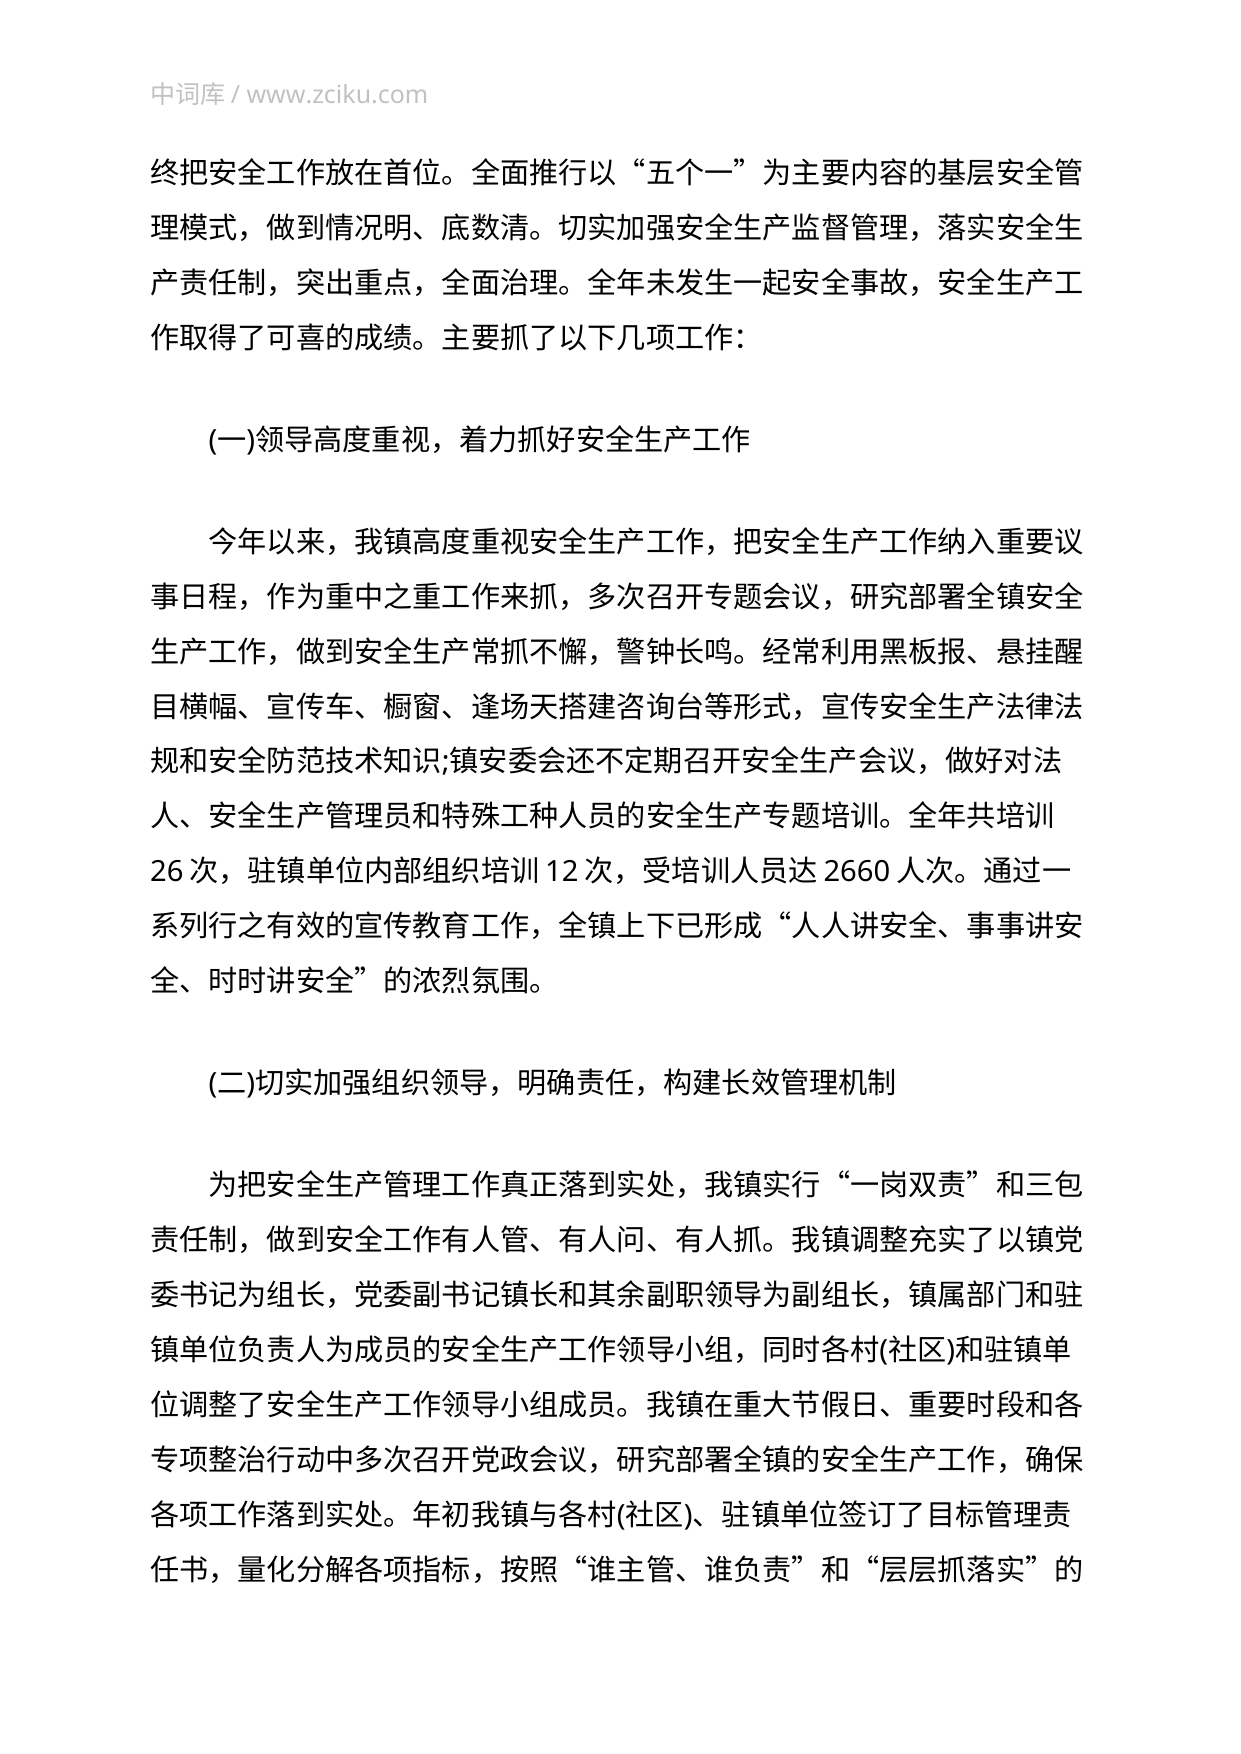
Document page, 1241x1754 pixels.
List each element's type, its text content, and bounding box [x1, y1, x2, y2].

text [150, 150, 1090, 357]
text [150, 1162, 1090, 1588]
text 今年以来，我镇高度重视安全生产工作，把安全生产工作纳入重要议事日程，作为重中之重工作来抓，多次召开专题会议，研究部署全镇安全生产工作，做到安全生产常抓不懈，警钟长鸣。经常利用黑板报、悬挂醒目横幅、宣传车、橱窗、逢场天搭建咨询台等形式，宣传安全生产法律法规和安全防范技术知识;镇安委会还不定期召开安全生产会议，做好对法人、安全生产管理员和特殊工种人员的安全生产专题培训。全年共培训26次，驻镇单位内部组织培训12次，受培训人员达2660人次。通过一系列行之有效的宣传教育工作，全镇上下已形成“人人讲安全、事事讲安全、时时讲安全”的浓烈氛围。 [150, 518, 1090, 1000]
text (二)切实加强组织领导，明确责任，构建长效管理机制 [150, 1059, 1090, 1102]
text (一)领导高度重视，着力抓好安全生产工作 [150, 416, 1090, 459]
